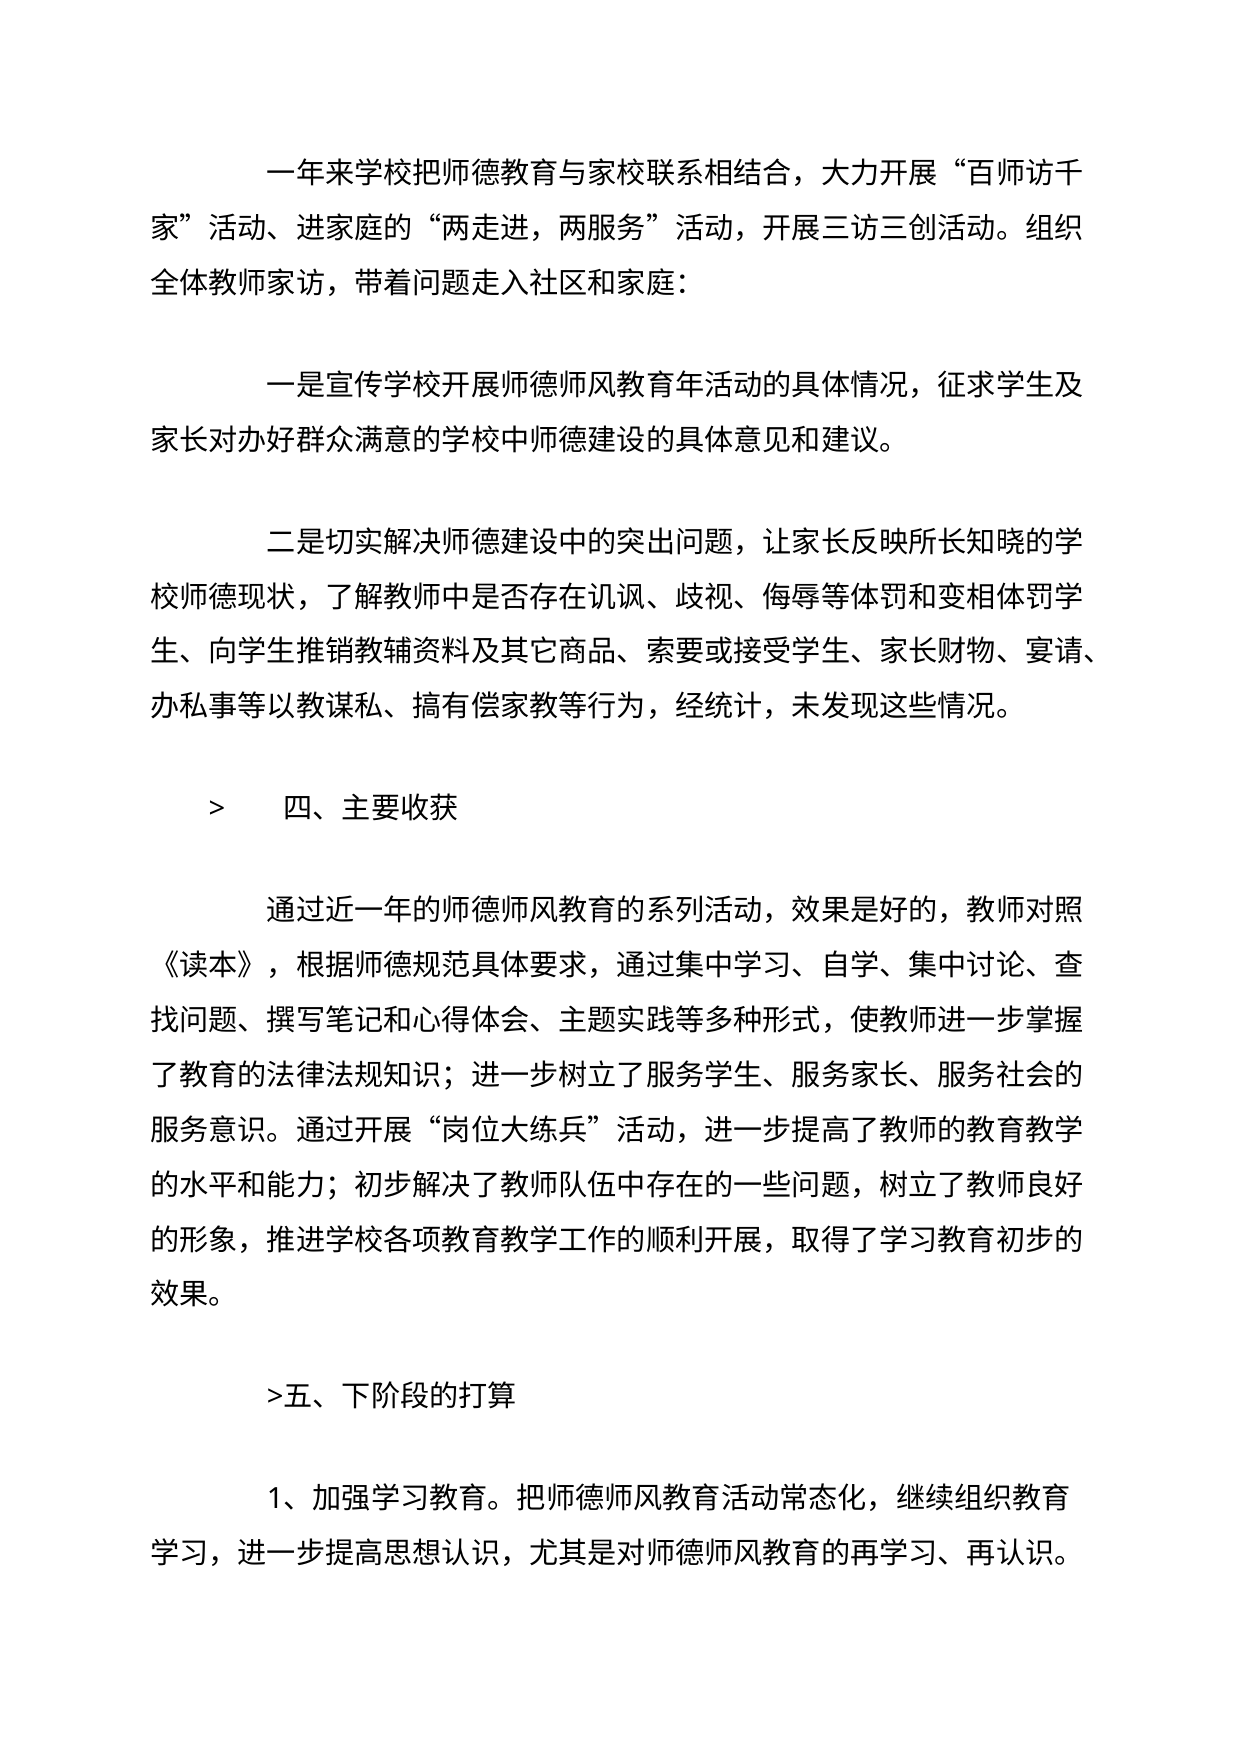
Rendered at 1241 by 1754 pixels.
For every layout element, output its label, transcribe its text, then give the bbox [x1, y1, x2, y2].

text > 四、主要收获 [150, 785, 1090, 827]
text 一是宣传学校开展师德师风教育年活动的具体情况，征求学生及家长对办好群众满意的学校中师德建设的具体意见和建议。 [150, 362, 1090, 459]
text 1、加强学习教育。把师德师风教育活动常态化，继续组织教育学习，进一步提高思想认识，尤其是对师德师风教育的再学习、再认识。 [150, 1475, 1090, 1572]
text 通过近一年的师德师风教育的系列活动，效果是好的，教师对照《读本》，根据师德规范具体要求，通过集中学习、自学、集中讨论、查找问题、撰写笔记和心得体会、主题实践等多种形式，使教师进一步掌握了教育的法律法规知识；进一步树立了服务学生、服务家长、服务社会的服务意识。通过开展“岗位大练兵”活动，进一步提高了教师的教育教学的水平和能力；初步解决了教师队伍中存在的一些问题，树立了教师良好的形象，推进学校各项教育教学工作的顺利开展，取得了学习教育初步的效果。 [150, 887, 1090, 1313]
text >五、下阶段的打算 [150, 1373, 1090, 1415]
text 二是切实解决师德建设中的突出问题，让家长反映所长知晓的学校师德现状，了解教师中是否存在讥讽、歧视、侮辱等体罚和变相体罚学生、向学生推销教辅资料及其它商品、索要或接受学生、家长财物、宴请、办私事等以教谋私、搞有偿家教等行为，经统计，未发现这些情况。 [150, 518, 1090, 725]
text 一年来学校把师德教育与家校联系相结合，大力开展“百师访千家”活动、进家庭的“两走进，两服务”活动，开展三访三创活动。组织全体教师家访，带着问题走入社区和家庭： [150, 150, 1090, 302]
